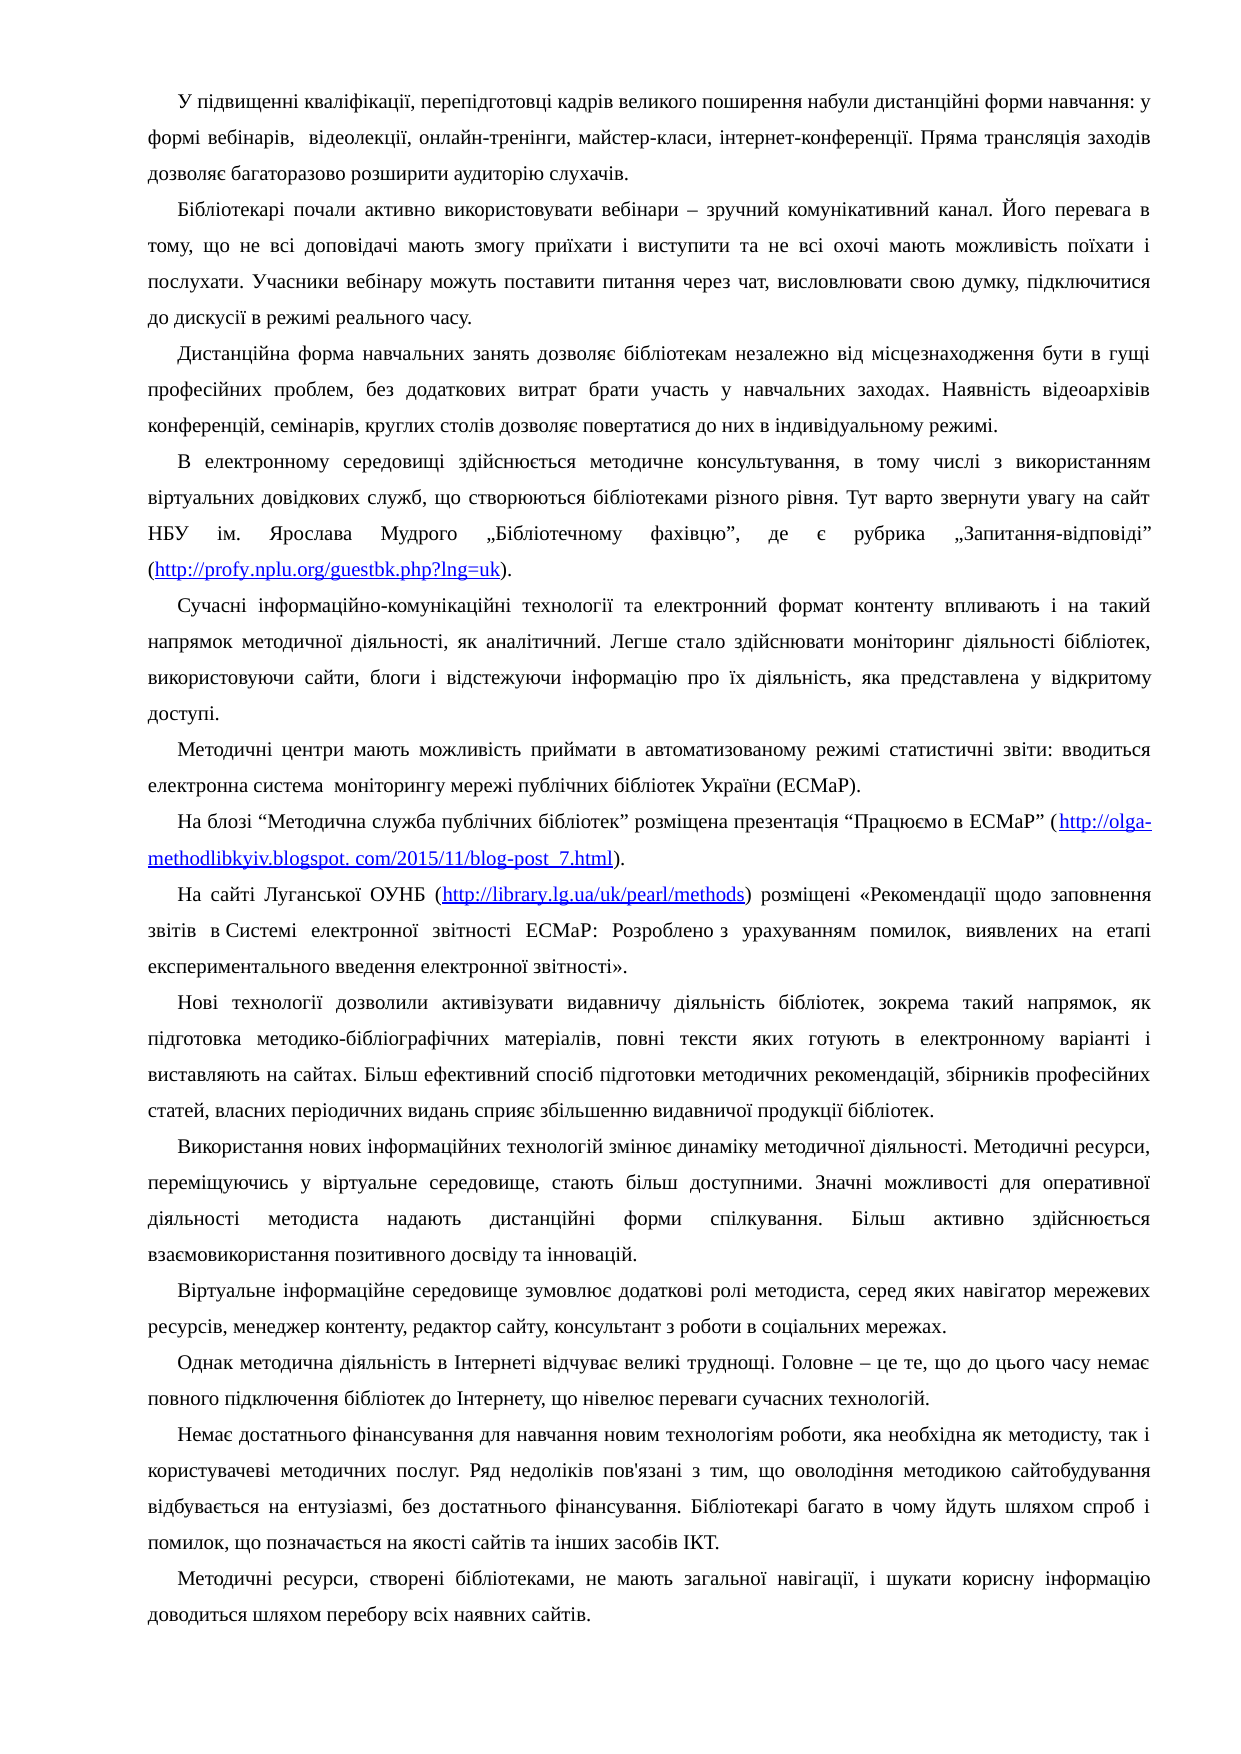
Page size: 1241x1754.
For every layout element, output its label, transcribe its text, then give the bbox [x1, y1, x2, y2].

text Сучасні інформаційно-комунікаційні технології та електронний формат контенту впливають і на такий напрямок методичної діяльності, як аналітичний. Легше стало здійснювати моніторинг діяльності бібліотек, використовуючи сайти, блоги і відстежуючи інформацію про їх діяльність, яка представлена ​​у відкритому доступі. [148, 521, 1152, 653]
text Дистанційна форма навчальних занять дозволяє бібліотекам незалежно від місцезнаходження бути в гущі професійних проблем, без додаткових витрат брати участь у навчальних заходах. Наявність відеоархівів конференцій, семінарів, круглих столів дозволяє повертатися до них в індивідуальному режимі. [148, 269, 1152, 365]
text На блозі “Методична служба публічних бібліотек” розміщена презентація “Працюємо в ЕСМаР” (http://olga-methodlibkyiv.blogspot. com/2015/11/blog-post_7.html). [148, 737, 1152, 797]
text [148, 1566, 1152, 1626]
text Використання нових інформаційних технологій змінює динаміку методичної діяльності. Методичні ресурси, переміщуючись у віртуальне середовище, стають більш доступними. Значні можливості для оперативної діяльності методиста надають дистанційні форми спілкування. Більш активно здійснюється взаємовикористання позитивного досвіду та інновацій. [148, 1062, 1152, 1194]
text Методичні центри мають можливість приймати в автоматизованому режимі статистичні звіти: вводиться електронна система моніторингу мережі публічних бібліотек України (ЕСМаР). [148, 665, 1152, 725]
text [148, 88, 1152, 113]
text В електронному середовищі здійснюється методичне консультування, в тому числі з використанням віртуальних довідкових служб, що створюються бібліотеками різного рівня. Тут варто звернути увагу на сайт НБУ ім. Ярослава Мудрого „Бібліотечному фахівцю”, де є рубрика „Запитання-відповіді” (http://profy.nplu.org/guestbk.php?lng=uk). [148, 377, 1152, 509]
text Віртуальне інформаційне середовище зумовлює додаткові ролі методиста, серед яких навігатор мережевих ресурсів, менеджер контенту, редактор сайту, консультант з роботи в соціальних мережах. [148, 1206, 1152, 1266]
text На сайті Луганської ОУНБ (http://library.lg.ua/uk/pearl/methods) розміщені «Рекомендації щодо заповнення звітів в Системі електронної звітності ЕСМаР: Розроблено з урахуванням помилок, виявлених на етапі експериментального введення електронної звітності». [148, 809, 1152, 906]
text Однак методична діяльність в Інтернеті відчуває великі труднощі. Головне – це те, що до цього часу немає повного підключення бібліотек до Інтернету, що нівелює переваги сучасних технологій. [148, 1278, 1152, 1338]
text Нові технології дозволили активізувати видавничу діяльність бібліотек, зокрема такий напрямок, як підготовка методико-бібліографічних матеріалів, повні тексти яких готують в електронному варіанті і виставляють на сайтах. Більш ефективний спосіб підготовки методичних рекомендацій, збірників професійних статей, власних періодичних видань сприяє збільшенню видавничої продукції бібліотек. [148, 917, 1152, 1050]
text Немає достатнього фінансування для навчання новим технологіям роботи, яка необхідна як методисту, так і користувачеві методичних послуг. Ряд недоліків пов'язані з тим, що оволодіння методикою сайтобудування відбувається на ентузіазмі, без достатнього фінансування. Бібліотекарі багато в чому йдуть шляхом спроб і помилок, що позначається на якості сайтів та інших засобів ІКТ. [148, 1350, 1152, 1482]
text Бібліотекарі почали активно використовувати вебінари – зручний комунікативний канал. Його перевага в тому, що не всі доповідачі мають змогу приїхати і виступити та не всі охочі мають можливість поїхати і послухати. Учасники вебінару можуть поставити питання через чат, висловлювати свою думку, підключитися до дискусії в режимі реального часу. [148, 124, 1152, 257]
text Методичні ресурси, створені бібліотеками, не мають загальної навігації, і шукати корисну інформацію доводиться шляхом перебору всіх наявних сайтів. [148, 1494, 1152, 1554]
